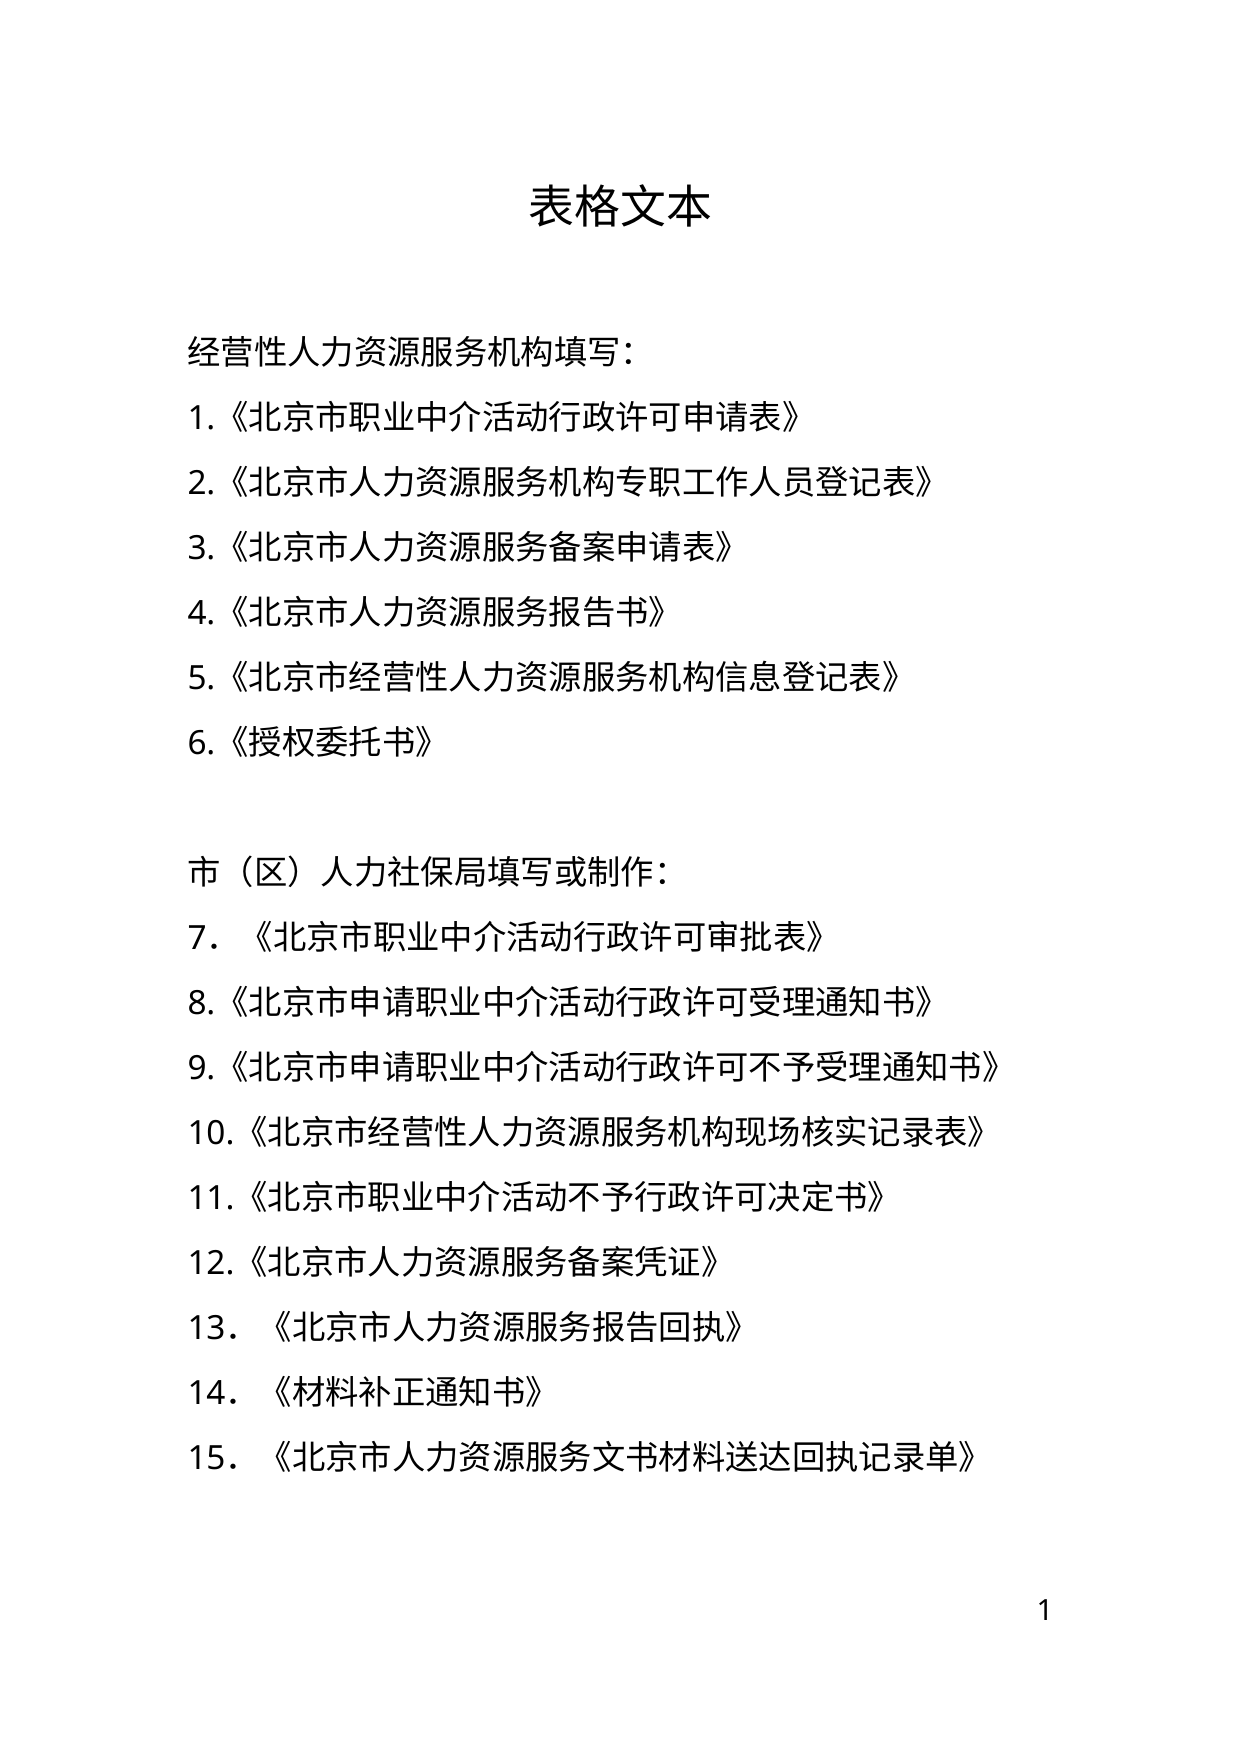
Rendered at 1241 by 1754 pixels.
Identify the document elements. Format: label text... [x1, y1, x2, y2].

text 7．《北京市职业中介活动行政许可审批表》 [187, 902, 1053, 967]
text 9.《北京市申请职业中介活动行政许可不予受理通知书》 [187, 1032, 1053, 1097]
text 5.《北京市经营性人力资源服务机构信息登记表》 [187, 642, 1053, 707]
text 8.《北京市申请职业中介活动行政许可受理通知书》 [187, 967, 1053, 1032]
text 6.《授权委托书》 [187, 707, 1053, 772]
text 2.《北京市人力资源服务机构专职工作人员登记表》 [187, 447, 1053, 512]
text 14．《材料补正通知书》 [187, 1357, 1053, 1422]
text 3.《北京市人力资源服务备案申请表》 [187, 512, 1053, 577]
text 经营性人力资源服务机构填写： [187, 317, 1053, 382]
text 表格文本 [187, 155, 1053, 252]
text 15．《北京市人力资源服务文书材料送达回执记录单》 [187, 1422, 1053, 1487]
text 12.《北京市人力资源服务备案凭证》 [187, 1227, 1053, 1292]
text 4.《北京市人力资源服务报告书》 [187, 577, 1053, 642]
text 市（区）人力社保局填写或制作： [187, 837, 1053, 902]
text 1.《北京市职业中介活动行政许可申请表》 [187, 382, 1053, 447]
text 11.《北京市职业中介活动不予行政许可决定书》 [187, 1162, 1053, 1227]
text 13．《北京市人力资源服务报告回执》 [187, 1292, 1053, 1357]
text 10.《北京市经营性人力资源服务机构现场核实记录表》 [187, 1097, 1053, 1162]
